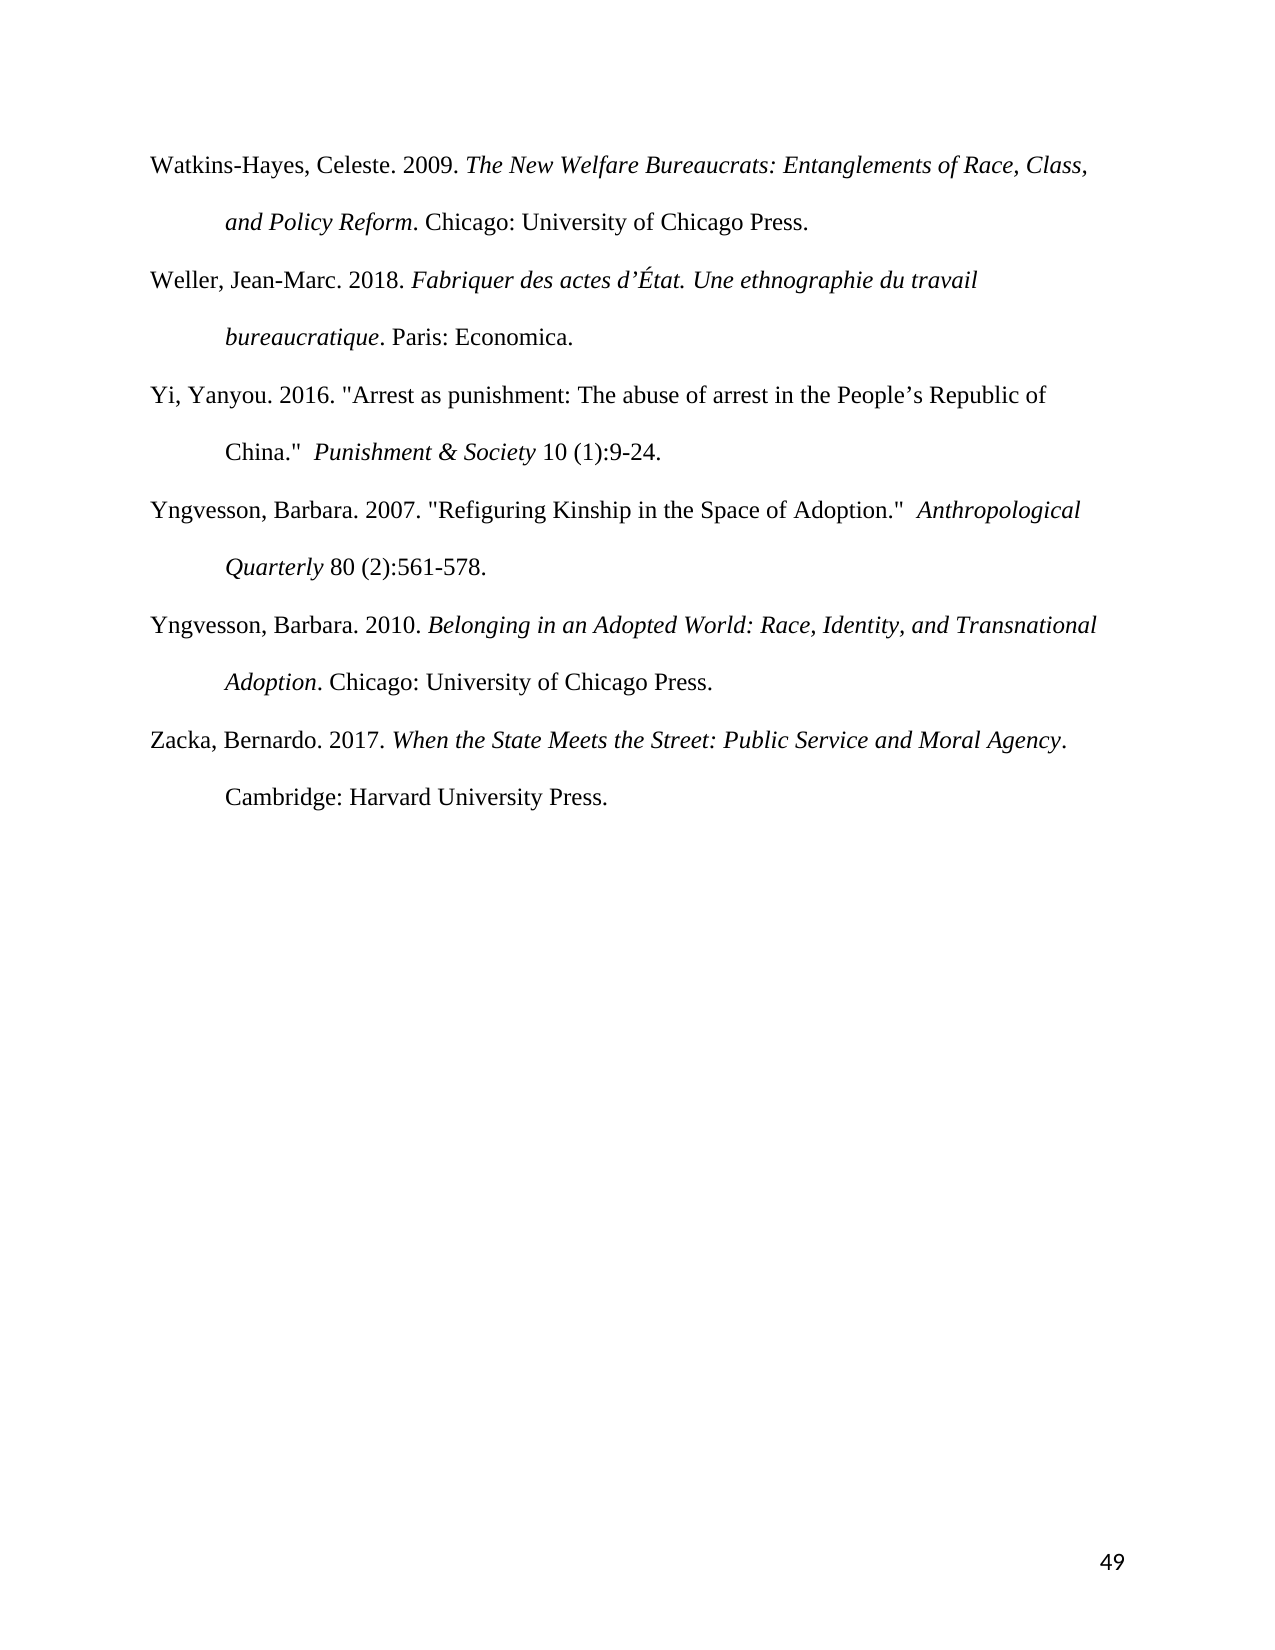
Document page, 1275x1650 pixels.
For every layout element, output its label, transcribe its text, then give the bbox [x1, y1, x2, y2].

text Weller, Jean-Marc. 2018. Fabriquer des actes d’État. Une ethnographie du travail bureaucratique. Paris: Economica. [150, 265, 1125, 351]
text Watkins-Hayes, Celeste. 2009. The New Welfare Bureaucrats: Entanglements of Race, Class, and Policy Reform. Chicago: University of Chicago Press. [150, 150, 1125, 236]
text Yi, Yanyou. 2016. "Arrest as punishment: The abuse of arrest in the People’s Republic of China." Punishment & Society 10 (1):9-24. [150, 380, 1125, 466]
text Zacka, Bernardo. 2017. When the State Meets the Street: Public Service and Moral Agency. Cambridge: Harvard University Press. [150, 725, 1125, 811]
text Yngvesson, Barbara. 2007. "Refiguring Kinship in the Space of Adoption." Anthropological Quarterly 80 (2):561-578. [150, 495, 1125, 581]
text Yngvesson, Barbara. 2010. Belonging in an Adopted World: Race, Identity, and Transnational Adoption. Chicago: University of Chicago Press. [150, 610, 1125, 696]
